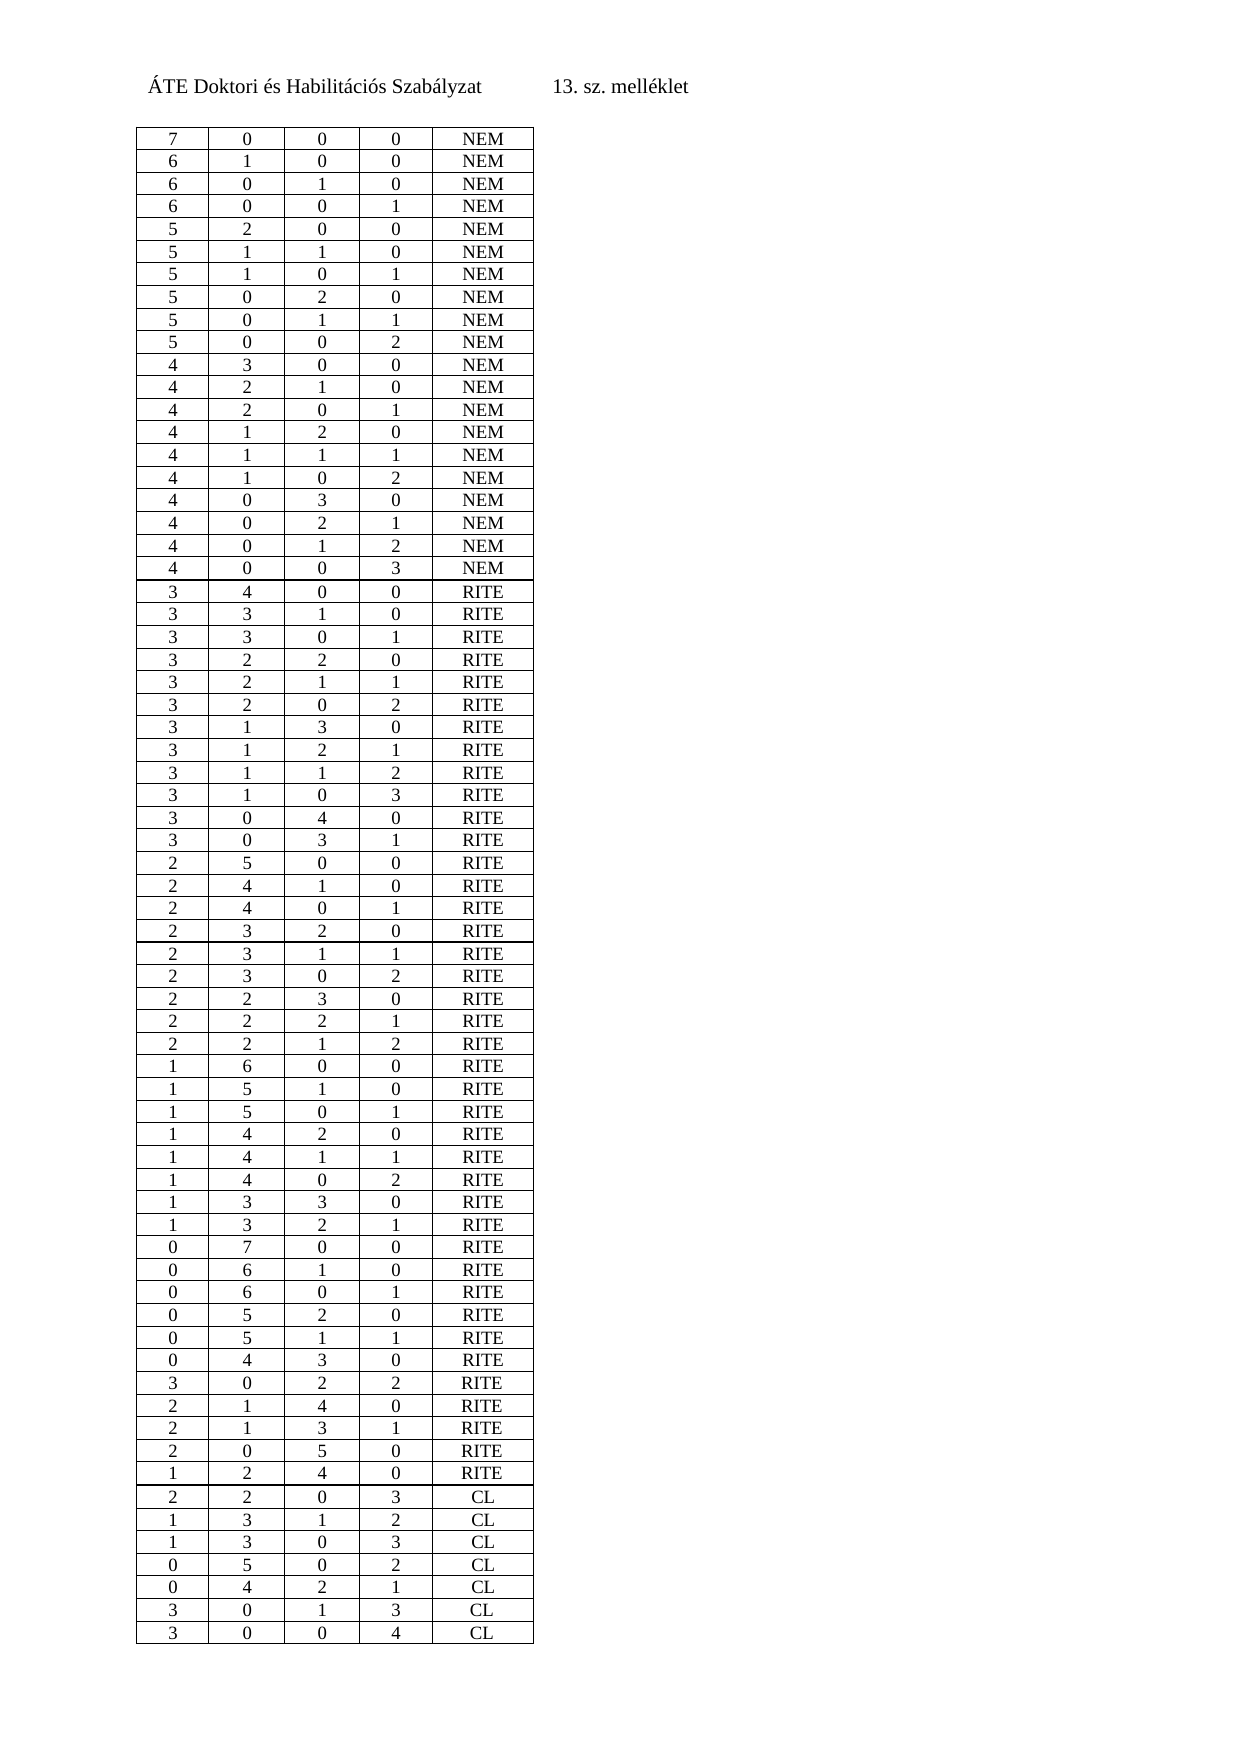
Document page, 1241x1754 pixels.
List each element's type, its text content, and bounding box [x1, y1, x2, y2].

table_cell 1 [360, 626, 432, 647]
table_cell 0 [209, 286, 284, 307]
table_cell 3 [360, 557, 432, 579]
table_cell 3 [137, 1599, 208, 1621]
table_cell 2 [285, 421, 359, 443]
table_cell 0 [360, 988, 432, 1009]
table_cell 2 [137, 875, 208, 896]
table_cell 0 [360, 1259, 432, 1280]
table_cell 0 [360, 1236, 432, 1258]
table_cell 0 [137, 1304, 208, 1326]
table_cell RITE [433, 852, 533, 873]
table_cell 1 [285, 444, 359, 466]
table_cell 0 [285, 263, 359, 285]
table_cell 0 [285, 1622, 359, 1643]
table_cell NEM [433, 286, 533, 307]
table_cell 2 [360, 467, 432, 488]
table_cell 4 [209, 1169, 284, 1190]
table_cell 0 [285, 1169, 359, 1190]
table_cell RITE [433, 1327, 533, 1348]
table_cell RITE [433, 1349, 533, 1371]
table_cell 0 [360, 1395, 432, 1416]
table_cell 3 [360, 1599, 432, 1621]
table_cell 3 [137, 784, 208, 806]
table_cell 4 [137, 376, 208, 398]
table_cell 1 [360, 309, 432, 330]
table_cell 2 [360, 965, 432, 987]
table_cell 5 [209, 852, 284, 873]
table_cell NEM [433, 467, 533, 488]
table_cell RITE [433, 1372, 533, 1393]
table_cell 3 [209, 920, 284, 941]
table_cell 0 [209, 807, 284, 828]
table_cell 3 [360, 1486, 432, 1507]
table_cell 2 [209, 218, 284, 239]
table_cell 6 [209, 1055, 284, 1077]
table_cell 2 [285, 739, 359, 761]
table_cell 1 [209, 1417, 284, 1439]
table_cell 0 [209, 489, 284, 511]
table_cell 0 [209, 829, 284, 851]
table_cell 6 [137, 150, 208, 172]
table_cell NEM [433, 399, 533, 420]
table_cell 3 [137, 626, 208, 647]
table_cell 2 [209, 1033, 284, 1054]
table_cell RITE [433, 1395, 533, 1416]
table_cell NEM [433, 263, 533, 285]
table_cell RITE [433, 1214, 533, 1235]
table_cell NEM [433, 535, 533, 556]
table_cell 0 [285, 218, 359, 239]
table_cell NEM [433, 173, 533, 194]
table_cell 4 [209, 1576, 284, 1598]
table_cell 0 [360, 489, 432, 511]
table_cell 1 [137, 1123, 208, 1145]
table_cell 1 [285, 376, 359, 398]
table_cell 4 [209, 581, 284, 602]
table_cell 2 [137, 1417, 208, 1439]
table_cell 0 [360, 807, 432, 828]
table_cell 1 [360, 1214, 432, 1235]
table_cell NEM [433, 218, 533, 239]
table_cell 0 [360, 1349, 432, 1371]
table_cell 0 [360, 649, 432, 670]
table_cell 0 [285, 694, 359, 715]
table_cell 0 [360, 354, 432, 375]
table_cell 5 [137, 241, 208, 262]
table_cell 2 [137, 920, 208, 941]
table_cell 0 [360, 1055, 432, 1077]
table_cell 3 [285, 1417, 359, 1439]
table_cell 3 [137, 581, 208, 602]
table_cell 4 [209, 875, 284, 896]
table_cell 2 [285, 1123, 359, 1145]
table_cell 2 [137, 1486, 208, 1507]
table_cell 4 [137, 467, 208, 488]
table_cell 1 [360, 829, 432, 851]
table_cell 2 [137, 897, 208, 919]
table_cell RITE [433, 1078, 533, 1099]
table_cell 3 [137, 739, 208, 761]
table_cell 1 [285, 1327, 359, 1348]
table_cell 1 [285, 1078, 359, 1099]
table_cell 0 [209, 512, 284, 533]
table_cell 2 [360, 1554, 432, 1575]
table_cell 1 [360, 399, 432, 420]
table_cell CL [433, 1509, 533, 1530]
table_cell 1 [360, 739, 432, 761]
table_cell 0 [137, 1576, 208, 1598]
table_cell 0 [209, 1440, 284, 1461]
table_cell 0 [285, 1236, 359, 1258]
table_cell 2 [285, 1010, 359, 1032]
table_cell 5 [137, 331, 208, 353]
table_cell 1 [209, 444, 284, 466]
table_cell 6 [209, 1281, 284, 1303]
table_cell 1 [285, 943, 359, 964]
table_cell 1 [137, 1214, 208, 1235]
table_cell 0 [285, 852, 359, 873]
table_cell 0 [360, 603, 432, 625]
table_cell RITE [433, 965, 533, 987]
table_cell 1 [209, 150, 284, 172]
table_cell RITE [433, 603, 533, 625]
table_cell 1 [360, 1281, 432, 1303]
table_cell 3 [209, 965, 284, 987]
table_cell 1 [285, 241, 359, 262]
table_cell 1 [285, 762, 359, 783]
table_cell 2 [360, 1509, 432, 1530]
table_cell 1 [209, 263, 284, 285]
table_cell 1 [137, 1462, 208, 1484]
table_cell 1 [360, 897, 432, 919]
table_cell 2 [209, 1010, 284, 1032]
table_cell 2 [285, 1214, 359, 1235]
table_cell 0 [360, 150, 432, 172]
table_cell 1 [137, 1169, 208, 1190]
table_cell NEM [433, 354, 533, 375]
table_cell 0 [360, 173, 432, 194]
table_cell RITE [433, 1191, 533, 1213]
table_cell 0 [360, 920, 432, 941]
table_cell 0 [285, 626, 359, 647]
table_cell 3 [360, 1531, 432, 1553]
table_cell 1 [360, 1010, 432, 1032]
table_cell CL [433, 1486, 533, 1507]
table_cell 0 [137, 1281, 208, 1303]
table_cell CL [433, 1599, 533, 1621]
table_cell 4 [137, 354, 208, 375]
table_cell 2 [360, 1372, 432, 1393]
table_cell 0 [285, 897, 359, 919]
table_cell 0 [285, 557, 359, 579]
table_cell 0 [209, 331, 284, 353]
table_cell 1 [360, 1576, 432, 1598]
table_cell 1 [137, 1055, 208, 1077]
table_cell 3 [137, 829, 208, 851]
table_cell 1 [360, 1146, 432, 1167]
table_cell 1 [360, 943, 432, 964]
table_cell 0 [209, 1622, 284, 1643]
table_cell CL [433, 1622, 533, 1643]
table_cell 0 [209, 1372, 284, 1393]
table_cell 0 [360, 286, 432, 307]
table_cell 2 [360, 1033, 432, 1054]
table_cell 2 [360, 535, 432, 556]
table_cell RITE [433, 694, 533, 715]
table_cell 1 [360, 1417, 432, 1439]
table_cell 4 [285, 1462, 359, 1484]
table_cell 1 [285, 875, 359, 896]
table_cell 0 [209, 173, 284, 194]
table_cell 0 [209, 535, 284, 556]
table_cell 2 [285, 1372, 359, 1393]
table_cell 0 [360, 1462, 432, 1484]
table_cell RITE [433, 829, 533, 851]
table_cell 4 [209, 1123, 284, 1145]
table_cell 0 [285, 195, 359, 217]
table_cell 3 [137, 807, 208, 828]
table_cell 4 [137, 557, 208, 579]
table_cell 3 [137, 603, 208, 625]
table_cell 7 [209, 1236, 284, 1258]
table_cell 1 [285, 603, 359, 625]
table_cell 4 [209, 1349, 284, 1371]
table_cell 0 [209, 128, 284, 149]
table_cell RITE [433, 988, 533, 1009]
table_cell RITE [433, 671, 533, 693]
table_cell 0 [285, 1055, 359, 1077]
table_cell 5 [137, 218, 208, 239]
table_cell 1 [137, 1191, 208, 1213]
table_cell RITE [433, 1462, 533, 1484]
table_cell 1 [209, 716, 284, 738]
table_cell 2 [209, 376, 284, 398]
table_cell 1 [360, 263, 432, 285]
table_cell 0 [285, 467, 359, 488]
table_cell 2 [209, 671, 284, 693]
table_cell NEM [433, 331, 533, 353]
table_cell 0 [285, 354, 359, 375]
table_cell 3 [209, 626, 284, 647]
table_cell 3 [285, 489, 359, 511]
table_cell 2 [360, 762, 432, 783]
table_cell 3 [137, 694, 208, 715]
table_cell 4 [285, 1395, 359, 1416]
table_cell 1 [285, 1599, 359, 1621]
table_cell 1 [360, 195, 432, 217]
table_cell 0 [360, 1123, 432, 1145]
table_cell RITE [433, 1055, 533, 1077]
table_cell 2 [285, 920, 359, 941]
table_cell 0 [285, 965, 359, 987]
table_cell 0 [285, 581, 359, 602]
table_cell 0 [360, 1191, 432, 1213]
table_cell 0 [137, 1327, 208, 1348]
table_cell 0 [360, 852, 432, 873]
table_cell 3 [285, 1191, 359, 1213]
table_cell RITE [433, 807, 533, 828]
table_cell 1 [285, 1033, 359, 1054]
table_cell 3 [209, 603, 284, 625]
table_cell 2 [209, 649, 284, 670]
table_cell 1 [209, 421, 284, 443]
table_cell 5 [137, 286, 208, 307]
table_cell 3 [285, 988, 359, 1009]
table_cell 3 [285, 829, 359, 851]
table_cell NEM [433, 241, 533, 262]
table_cell 1 [209, 739, 284, 761]
table_cell NEM [433, 128, 533, 149]
table_cell 4 [209, 1146, 284, 1167]
table_cell 3 [209, 1531, 284, 1553]
table_cell NEM [433, 444, 533, 466]
table_cell 2 [137, 852, 208, 873]
table_cell 2 [209, 1486, 284, 1507]
table_cell 1 [137, 1531, 208, 1553]
table_cell 5 [209, 1554, 284, 1575]
table_cell 0 [285, 1531, 359, 1553]
table_cell 3 [209, 1191, 284, 1213]
table_cell 6 [137, 195, 208, 217]
table_cell 3 [285, 1349, 359, 1371]
table_cell 5 [209, 1078, 284, 1099]
table_cell 1 [209, 1395, 284, 1416]
table_cell 4 [285, 807, 359, 828]
table_cell 1 [209, 467, 284, 488]
table_cell 3 [137, 649, 208, 670]
table_cell RITE [433, 1417, 533, 1439]
table_cell 1 [360, 1101, 432, 1122]
table_cell 0 [360, 376, 432, 398]
table_cell 4 [137, 444, 208, 466]
table_cell 1 [360, 671, 432, 693]
table_cell RITE [433, 739, 533, 761]
table_cell 5 [209, 1101, 284, 1122]
table_cell 4 [137, 399, 208, 420]
table_cell 2 [285, 286, 359, 307]
table_cell NEM [433, 557, 533, 579]
table_cell 5 [285, 1440, 359, 1461]
table_cell 5 [137, 309, 208, 330]
table_cell 2 [285, 649, 359, 670]
table_cell 2 [209, 1462, 284, 1484]
table_cell 1 [285, 173, 359, 194]
table_cell RITE [433, 1281, 533, 1303]
table_cell 2 [360, 1169, 432, 1190]
table_cell 3 [209, 943, 284, 964]
table_cell 1 [285, 1509, 359, 1530]
table_cell 2 [137, 943, 208, 964]
table_cell RITE [433, 649, 533, 670]
table_cell 3 [137, 762, 208, 783]
table_cell 1 [137, 1509, 208, 1530]
table_cell 2 [137, 1010, 208, 1032]
table_cell 2 [137, 965, 208, 987]
table_cell 0 [285, 331, 359, 353]
table_cell 1 [137, 1146, 208, 1167]
table_cell 0 [285, 128, 359, 149]
table_cell 0 [137, 1554, 208, 1575]
table_cell 2 [285, 512, 359, 533]
table_cell 3 [285, 716, 359, 738]
table_cell RITE [433, 875, 533, 896]
table_cell 6 [209, 1259, 284, 1280]
table_cell 2 [360, 331, 432, 353]
table_cell 0 [285, 1281, 359, 1303]
table_cell 0 [285, 1101, 359, 1122]
table_cell 5 [209, 1327, 284, 1348]
table_cell NEM [433, 376, 533, 398]
table_cell 2 [209, 399, 284, 420]
table_cell RITE [433, 581, 533, 602]
table_cell RITE [433, 1010, 533, 1032]
table_cell 6 [137, 173, 208, 194]
table_cell 0 [360, 421, 432, 443]
table_cell 1 [209, 784, 284, 806]
table_cell RITE [433, 1236, 533, 1258]
table_cell 4 [137, 512, 208, 533]
table_cell 1 [285, 671, 359, 693]
table_cell RITE [433, 716, 533, 738]
table_cell 5 [209, 1304, 284, 1326]
table_cell 1 [209, 241, 284, 262]
table_cell 3 [137, 1622, 208, 1643]
table_cell 4 [360, 1622, 432, 1643]
table_cell RITE [433, 1440, 533, 1461]
table_cell 2 [137, 1440, 208, 1461]
table_cell 1 [360, 1327, 432, 1348]
table_cell CL [433, 1554, 533, 1575]
table_cell 4 [209, 897, 284, 919]
table_cell RITE [433, 1146, 533, 1167]
table_cell 4 [137, 421, 208, 443]
table_cell 3 [137, 716, 208, 738]
table_cell 2 [137, 1395, 208, 1416]
table_cell 0 [285, 150, 359, 172]
table_cell 3 [360, 784, 432, 806]
table_cell 0 [285, 399, 359, 420]
table_cell 2 [137, 1033, 208, 1054]
table_cell 0 [360, 581, 432, 602]
table_cell 3 [137, 1372, 208, 1393]
table_cell 0 [360, 218, 432, 239]
table_cell CL [433, 1531, 533, 1553]
table_cell 0 [285, 784, 359, 806]
table_cell 0 [209, 195, 284, 217]
table_cell RITE [433, 1101, 533, 1122]
table_cell 3 [137, 671, 208, 693]
table_cell 2 [360, 694, 432, 715]
table_cell 3 [209, 354, 284, 375]
table_cell RITE [433, 897, 533, 919]
table_cell RITE [433, 943, 533, 964]
table_cell RITE [433, 1123, 533, 1145]
table_cell 1 [137, 1101, 208, 1122]
table_cell 0 [209, 557, 284, 579]
table_cell 1 [360, 444, 432, 466]
table_cell 1 [137, 1078, 208, 1099]
table_cell 3 [209, 1509, 284, 1530]
table_cell 0 [360, 1304, 432, 1326]
table_cell 0 [285, 1554, 359, 1575]
table_cell NEM [433, 512, 533, 533]
table_cell 1 [360, 512, 432, 533]
table_cell NEM [433, 309, 533, 330]
table_cell 7 [137, 128, 208, 149]
table_cell 2 [209, 694, 284, 715]
table_cell 2 [285, 1576, 359, 1598]
table_cell 0 [360, 241, 432, 262]
table_cell 0 [285, 1486, 359, 1507]
table_cell CL [433, 1576, 533, 1598]
table_cell 0 [137, 1259, 208, 1280]
table_cell 1 [285, 1259, 359, 1280]
table_cell RITE [433, 626, 533, 647]
table_cell NEM [433, 489, 533, 511]
table_cell RITE [433, 1304, 533, 1326]
table_cell 1 [285, 1146, 359, 1167]
table_cell 4 [137, 489, 208, 511]
table_cell RITE [433, 762, 533, 783]
table_cell 1 [285, 535, 359, 556]
table_cell 2 [209, 988, 284, 1009]
table_cell 0 [360, 128, 432, 149]
table_cell 0 [360, 875, 432, 896]
table_cell RITE [433, 920, 533, 941]
table_cell 0 [360, 1078, 432, 1099]
table_cell 5 [137, 263, 208, 285]
table_cell 0 [137, 1349, 208, 1371]
table_cell 0 [360, 1440, 432, 1461]
table_cell 0 [137, 1236, 208, 1258]
table_cell 2 [137, 988, 208, 1009]
table_cell RITE [433, 1259, 533, 1280]
table_cell NEM [433, 150, 533, 172]
table_cell 1 [209, 762, 284, 783]
table_cell 4 [137, 535, 208, 556]
table_cell 0 [209, 1599, 284, 1621]
table_cell 2 [285, 1304, 359, 1326]
table_cell RITE [433, 1033, 533, 1054]
table_cell NEM [433, 195, 533, 217]
table_cell 0 [209, 309, 284, 330]
table_cell 1 [285, 309, 359, 330]
table_cell RITE [433, 1169, 533, 1190]
table_cell NEM [433, 421, 533, 443]
table_cell 0 [360, 716, 432, 738]
table_cell 3 [209, 1214, 284, 1235]
table_cell RITE [433, 784, 533, 806]
